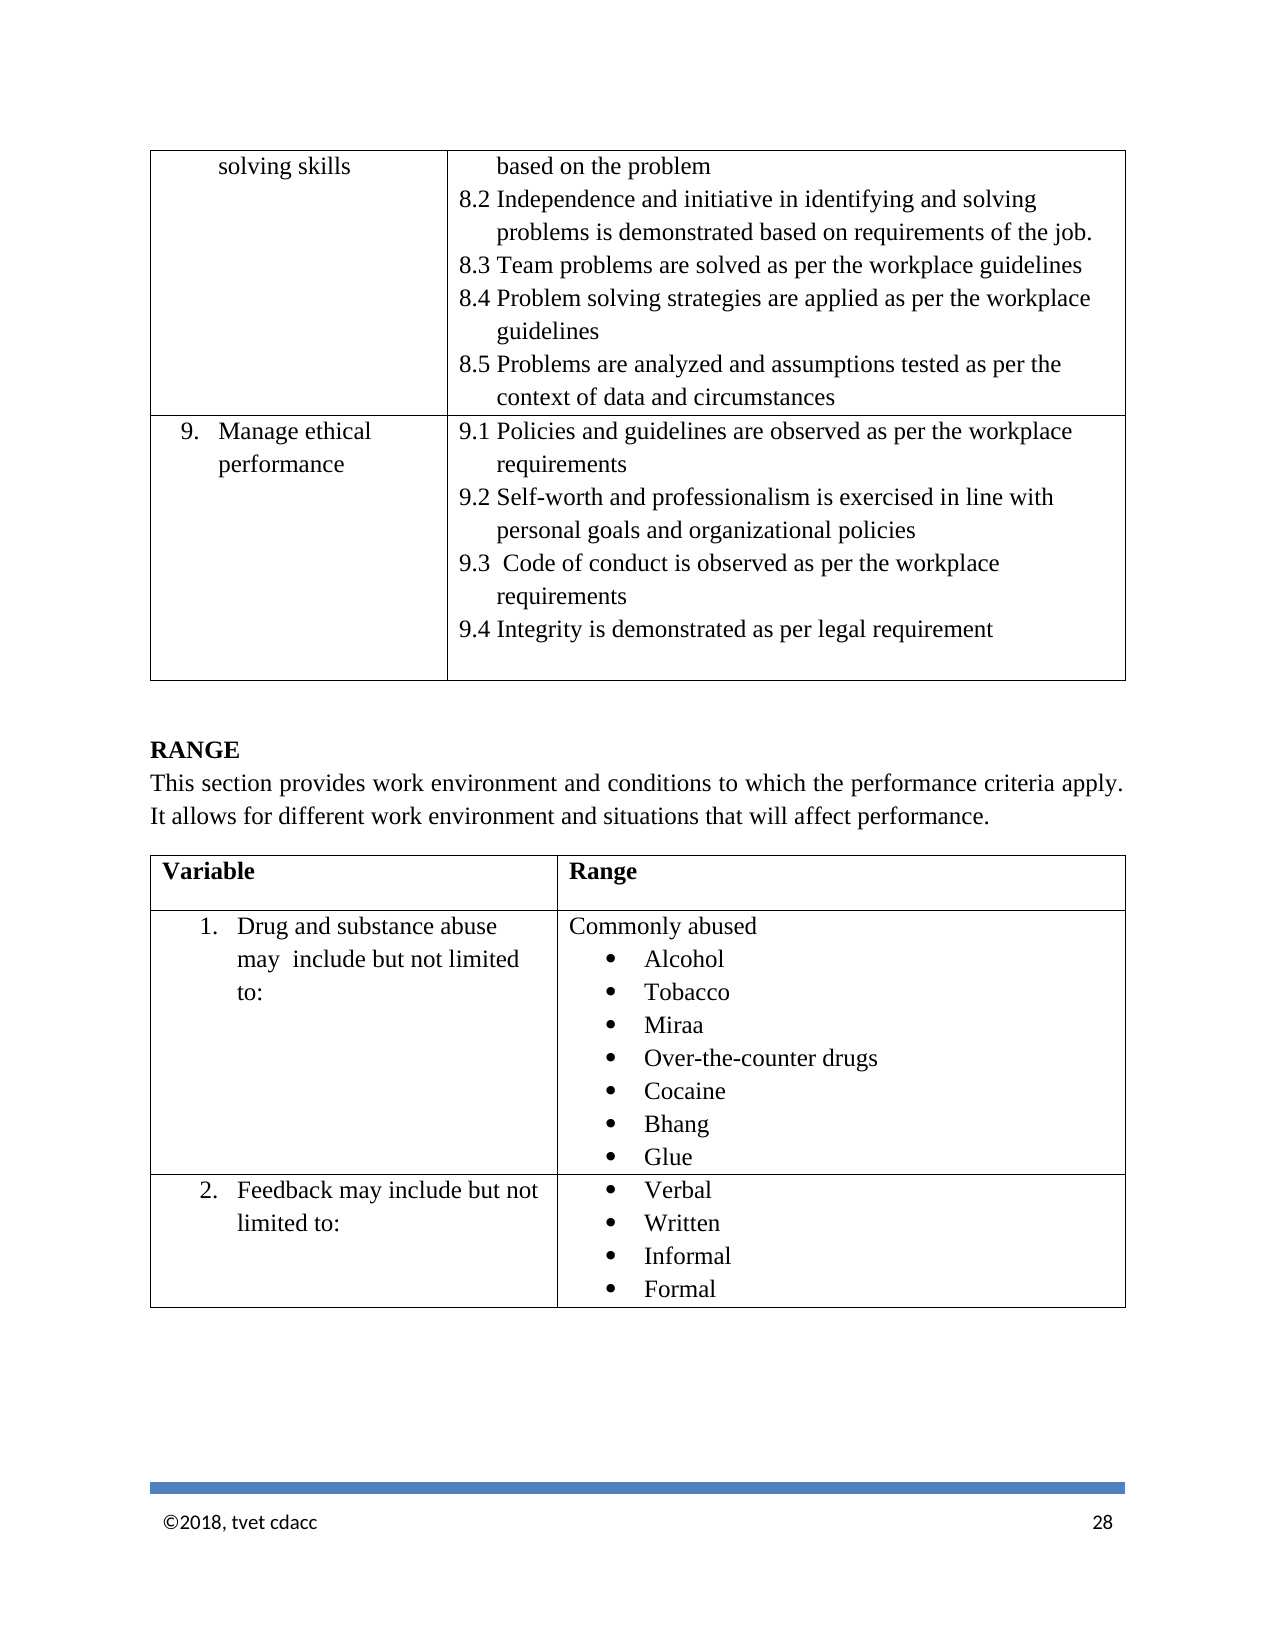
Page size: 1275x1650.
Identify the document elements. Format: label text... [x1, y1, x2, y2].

table_cell Verbal Written Informal Formal [558, 1175, 1125, 1307]
table_cell Policies and guidelines are observed as per the workplace requirements Self-worth and professionalism is exercised in line with personal goals and organizational policies Code of conduct is observed as per the workplace requirements Integrity is demonstrated as per legal requirement [448, 416, 1125, 680]
table_cell Commonly abused Alcohol Tobacco Miraa Over-the-counter drugs Cocaine Bhang Glue [558, 911, 1125, 1174]
table_cell Feedback may include but not limited to: [151, 1175, 557, 1307]
table_cell Drug and substance abuse may include but not limited to: [151, 911, 557, 1174]
text RANGE [150, 735, 1125, 764]
table_header Range [558, 856, 1125, 910]
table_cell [448, 151, 1125, 415]
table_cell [151, 151, 447, 415]
table_cell Manage ethical performance [151, 416, 447, 680]
table_header Variable [151, 856, 557, 910]
text This section provides work environment and conditions to which the performance criteria apply. It allows for different work environment and situations that will affect performance. [150, 768, 1125, 830]
